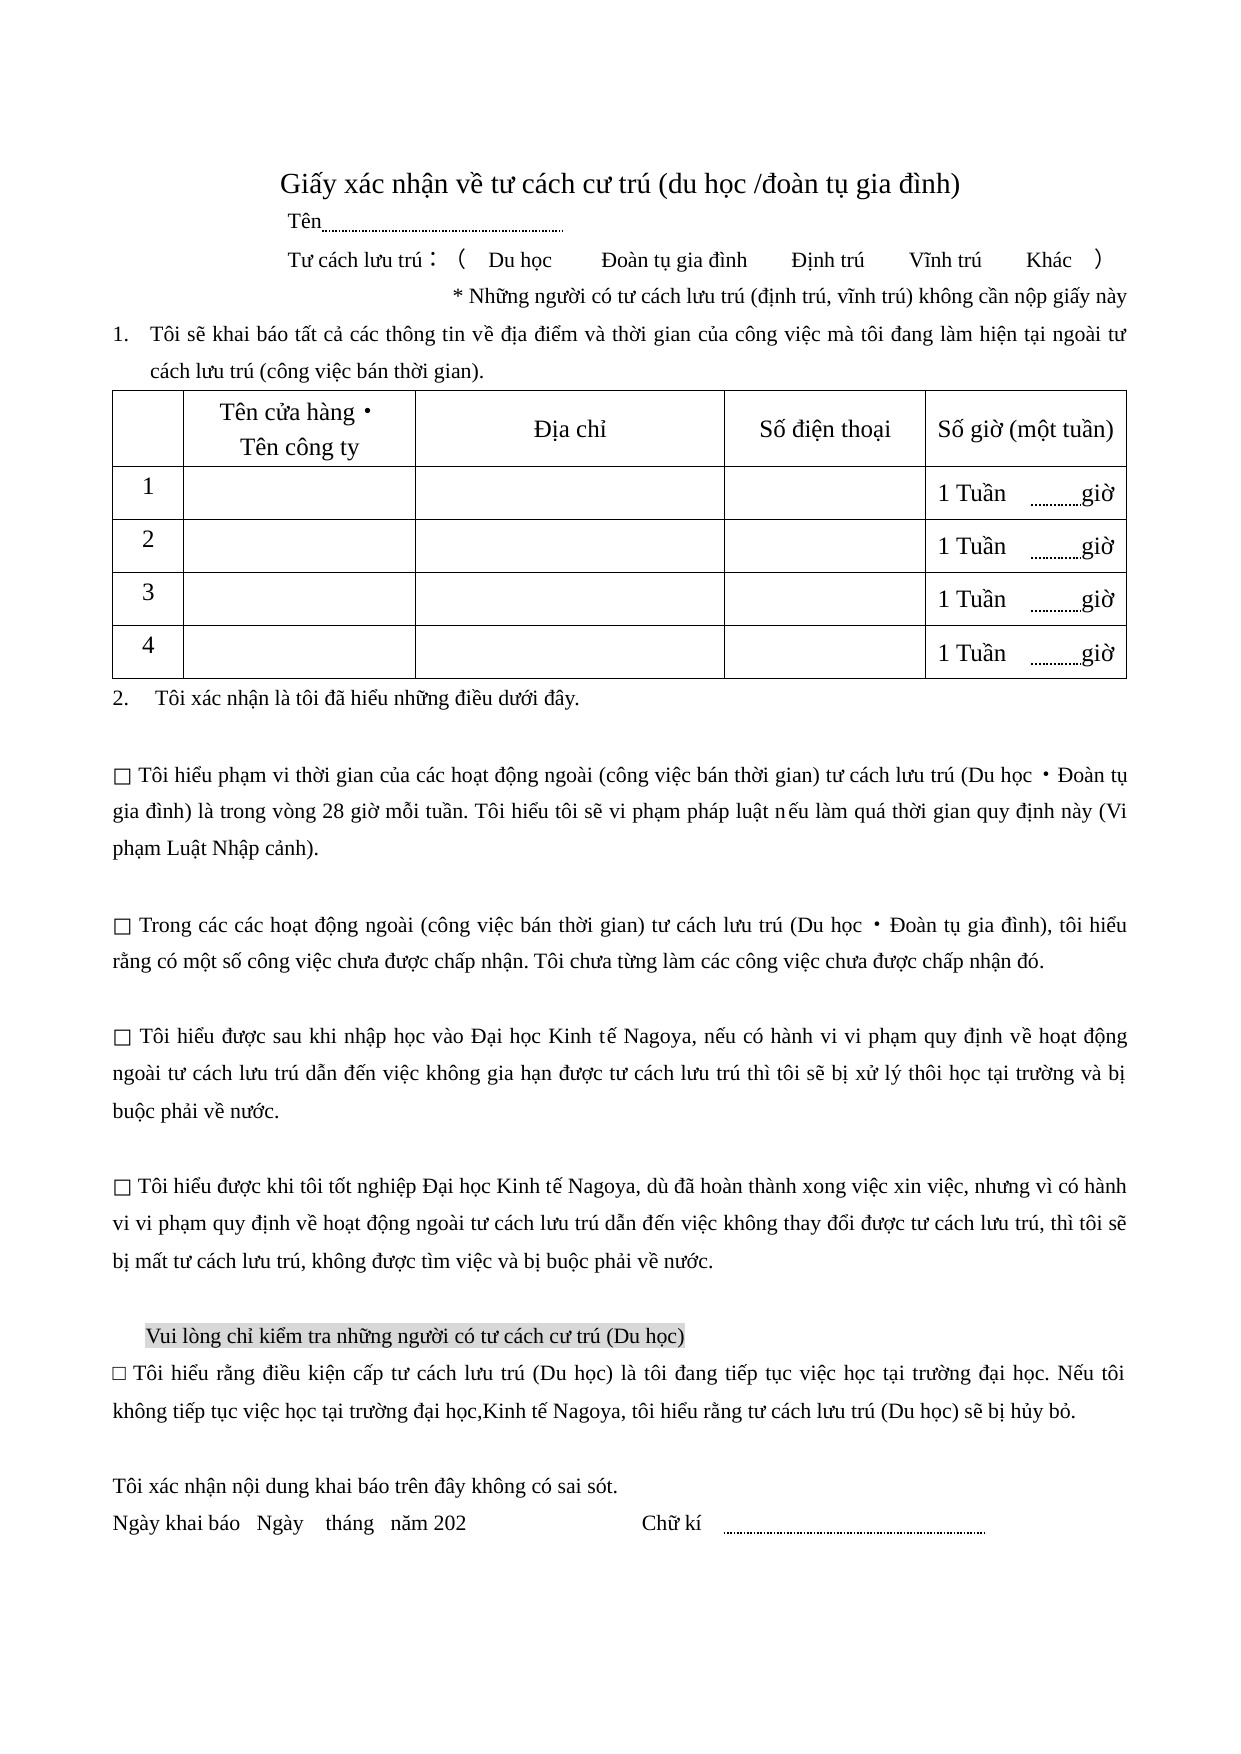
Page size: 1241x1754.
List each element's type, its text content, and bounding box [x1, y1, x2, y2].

table_cell [416, 573, 724, 625]
table_cell 4 [113, 626, 183, 678]
table_header Số giờ (một tuần) [926, 391, 1126, 466]
table_cell [416, 520, 724, 572]
table_cell 1 Tuần giờ [926, 520, 1126, 572]
table_header Tên cửa hàng・ Tên công ty [184, 391, 415, 466]
text □ Tôi hiểu được khi tôi tốt nghiệp Đại học Kinh tế Nagoya, dù đã hoàn thành xong việc xin việc, nhưng vì có hành vi vi phạm quy định về hoạt động ngoài tư cách lưu trú dẫn đến việc không thay đổi được tư cách lưu trú, thì tôi sẽ bị mất tư cách lưu trú, không được tìm việc và bị buộc phải về nước. [112, 1167, 1128, 1279]
text □ Tôi hiểu phạm vi thời gian của các hoạt động ngoài (công việc bán thời gian) tư cách lưu trú (Du học・Đoàn tụ gia đình) là trong vòng 28 giờ mỗi tuần. Tôi hiểu tôi sẽ vi phạm pháp luật nếu làm quá thời gian quy định này (Vi phạm Luật Nhập cảnh). [112, 754, 1128, 867]
text * Những người có tư cách lưu trú (định trú, vĩnh trú) không cần nộp giấy này [112, 277, 1128, 314]
table_cell [184, 573, 415, 625]
table_cell 1 Tuần giờ [926, 573, 1126, 625]
text Giấy xác nhận về tư cách cư trú (du học /đoàn tụ gia đình) [112, 164, 1128, 202]
table_header [113, 391, 183, 466]
table_cell [725, 573, 925, 625]
table_cell [184, 520, 415, 572]
text Ngày khai báo Ngày tháng năm 202 Chữ kí [112, 1504, 1128, 1542]
text □ Tôi hiểu được sau khi nhập học vào Đại học Kinh tế Nagoya, nếu có hành vi vi phạm quy định về hoạt động ngoài tư cách lưu trú dẫn đến việc không gia hạn được tư cách lưu trú thì tôi sẽ bị xử lý thôi học tại trường và bị buộc phải về nước. [112, 1017, 1128, 1129]
table_cell 2 [113, 520, 183, 572]
list Tôi sẽ khai báo tất cả các thông tin về địa điểm và thời gian của công việc mà tôi đang làm hiện tại ngoài tư cách lưu trú (công việc bán thời gian). [112, 314, 1128, 389]
table_cell [184, 467, 415, 519]
text Tôi xác nhận nội dung khai báo trên đây không có sai sót. [112, 1467, 1128, 1504]
table_cell [416, 467, 724, 519]
text Tên [112, 202, 1128, 239]
table_cell [725, 467, 925, 519]
table_cell 1 [113, 467, 183, 519]
text □ Tôi hiểu rằng điều kiện cấp tư cách lưu trú (Du học) là tôi đang tiếp tục việc học tại trường đại học. Nếu tôi không tiếp tục việc học tại trường đại học,Kinh tế Nagoya, tôi hiểu rằng tư cách lưu trú (Du học) sẽ bị hủy bỏ. [112, 1354, 1128, 1429]
table_cell [184, 626, 415, 678]
table_cell [725, 520, 925, 572]
text Tư cách lưu trú：（ Du học Đoàn tụ gia đình Định trú Vĩnh trú Khác ） [112, 239, 1128, 277]
table_cell 1 Tuần giờ [926, 626, 1126, 678]
text □ Trong các các hoạt động ngoài (công việc bán thời gian) tư cách lưu trú (Du học・Đoàn tụ gia đình), tôi hiểu rằng có một số công việc chưa được chấp nhận. Tôi chưa từng làm các công việc chưa được chấp nhận đó. [112, 904, 1128, 979]
table_cell 3 [113, 573, 183, 625]
table_cell 1 Tuần giờ [926, 467, 1126, 519]
table_cell [725, 626, 925, 678]
list Tôi xác nhận là tôi đã hiểu những điều dưới đây. [112, 679, 1128, 717]
table_header Địa chỉ [416, 391, 724, 466]
table_header Số điện thoại [725, 391, 925, 466]
table_cell [416, 626, 724, 678]
text Vui lòng chỉ kiểm tra những người có tư cách cư trú (Du học) [112, 1317, 1128, 1354]
